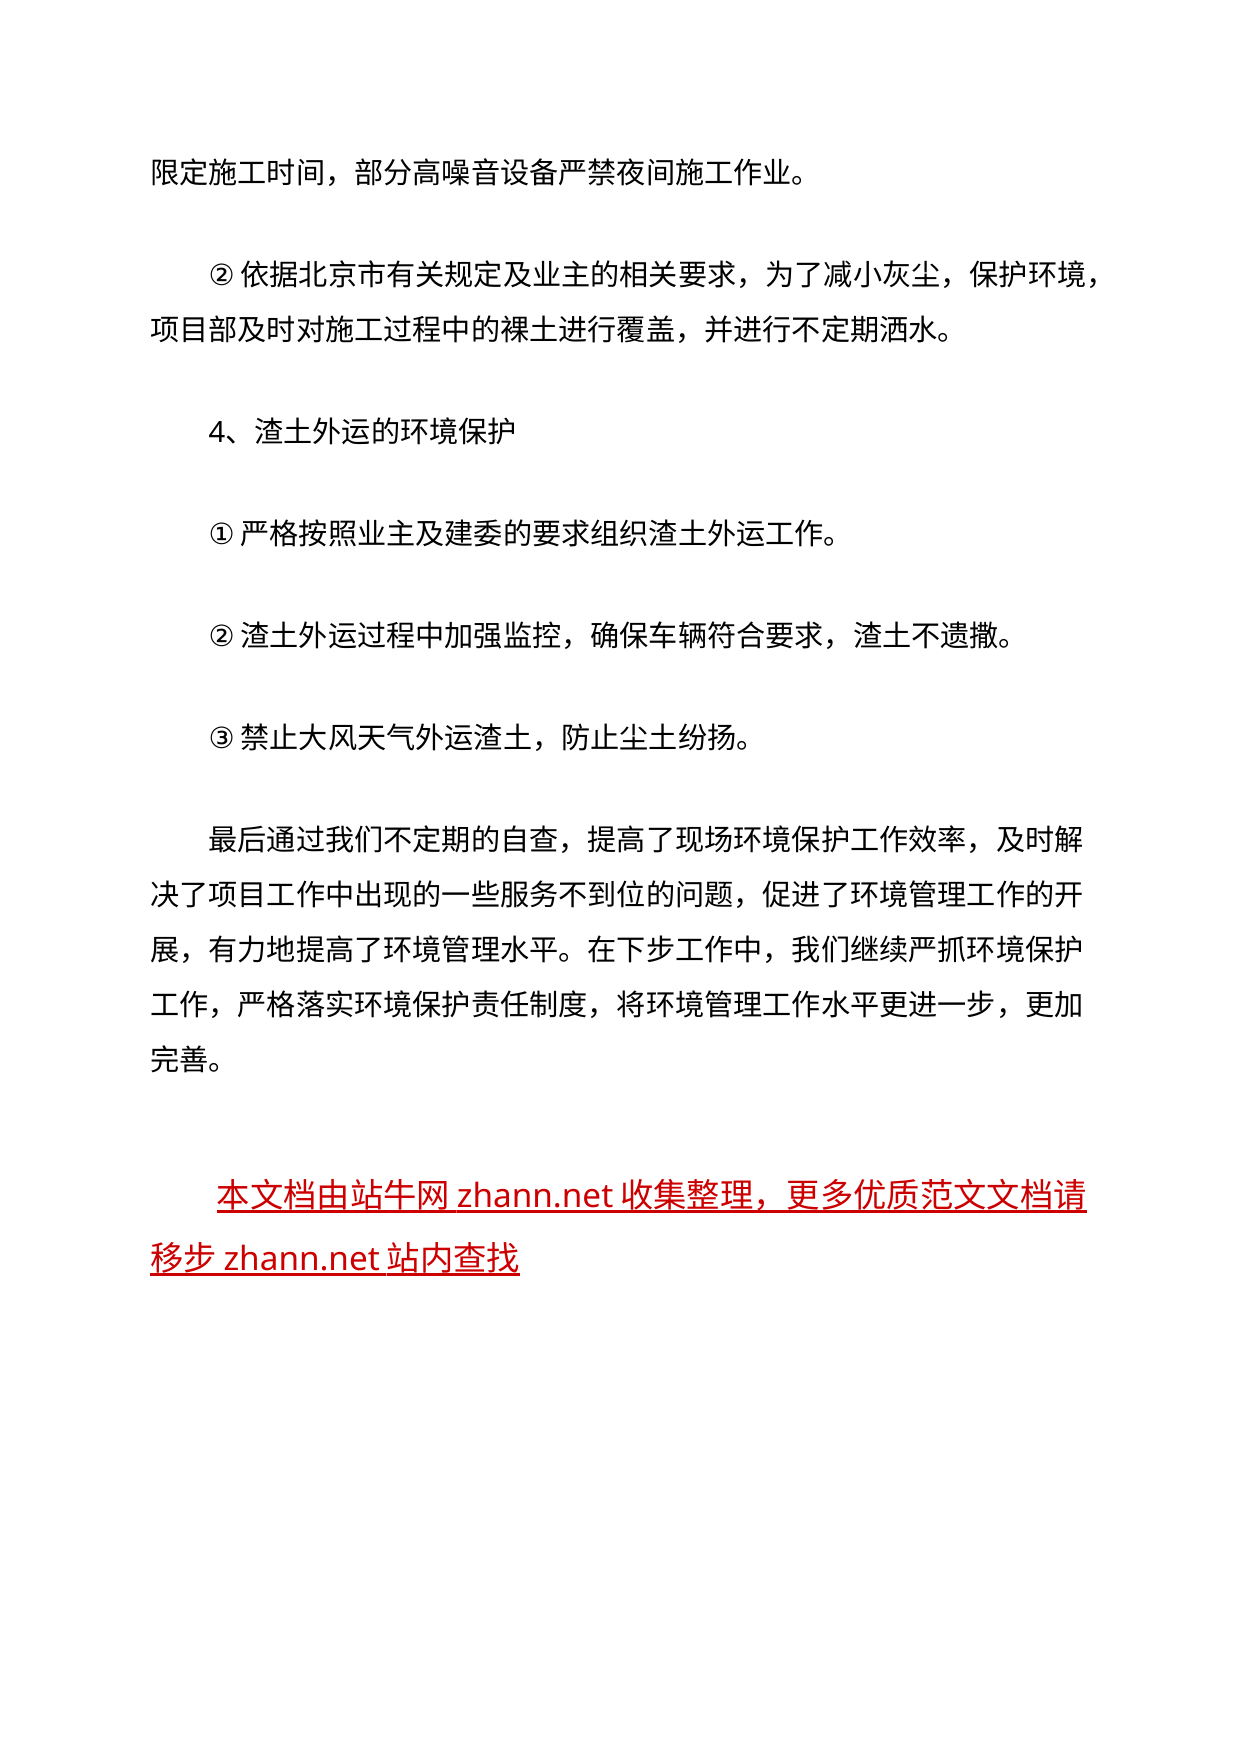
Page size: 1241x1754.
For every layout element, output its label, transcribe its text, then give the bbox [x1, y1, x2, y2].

text ②渣土外运过程中加强监控，确保车辆符合要求，渣土不遗撒。 [150, 612, 1090, 655]
text ③禁止大风天气外运渣土，防止尘土纷扬。 [150, 714, 1090, 757]
text ①严格按照业主及建委的要求组织渣土外运工作。 [150, 511, 1090, 553]
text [150, 150, 1090, 192]
text 本文档由站牛网zhann.net收集整理，更多优质范文文档请移步zhann.net站内查找 [150, 1169, 1090, 1280]
text 最后通过我们不定期的自查，提高了现场环境保护工作效率，及时解决了项目工作中出现的一些服务不到位的问题，促进了环境管理工作的开展，有力地提高了环境管理水平。在下步工作中，我们继续严抓环境保护工作，严格落实环境保护责任制度，将环境管理工作水平更进一步，更加完善。 [150, 816, 1090, 1078]
text ②依据北京市有关规定及业主的相关要求，为了减小灰尘，保护环境，项目部及时对施工过程中的裸土进行覆盖，并进行不定期洒水。 [150, 252, 1090, 349]
text 4、渣土外运的环境保护 [150, 408, 1090, 451]
